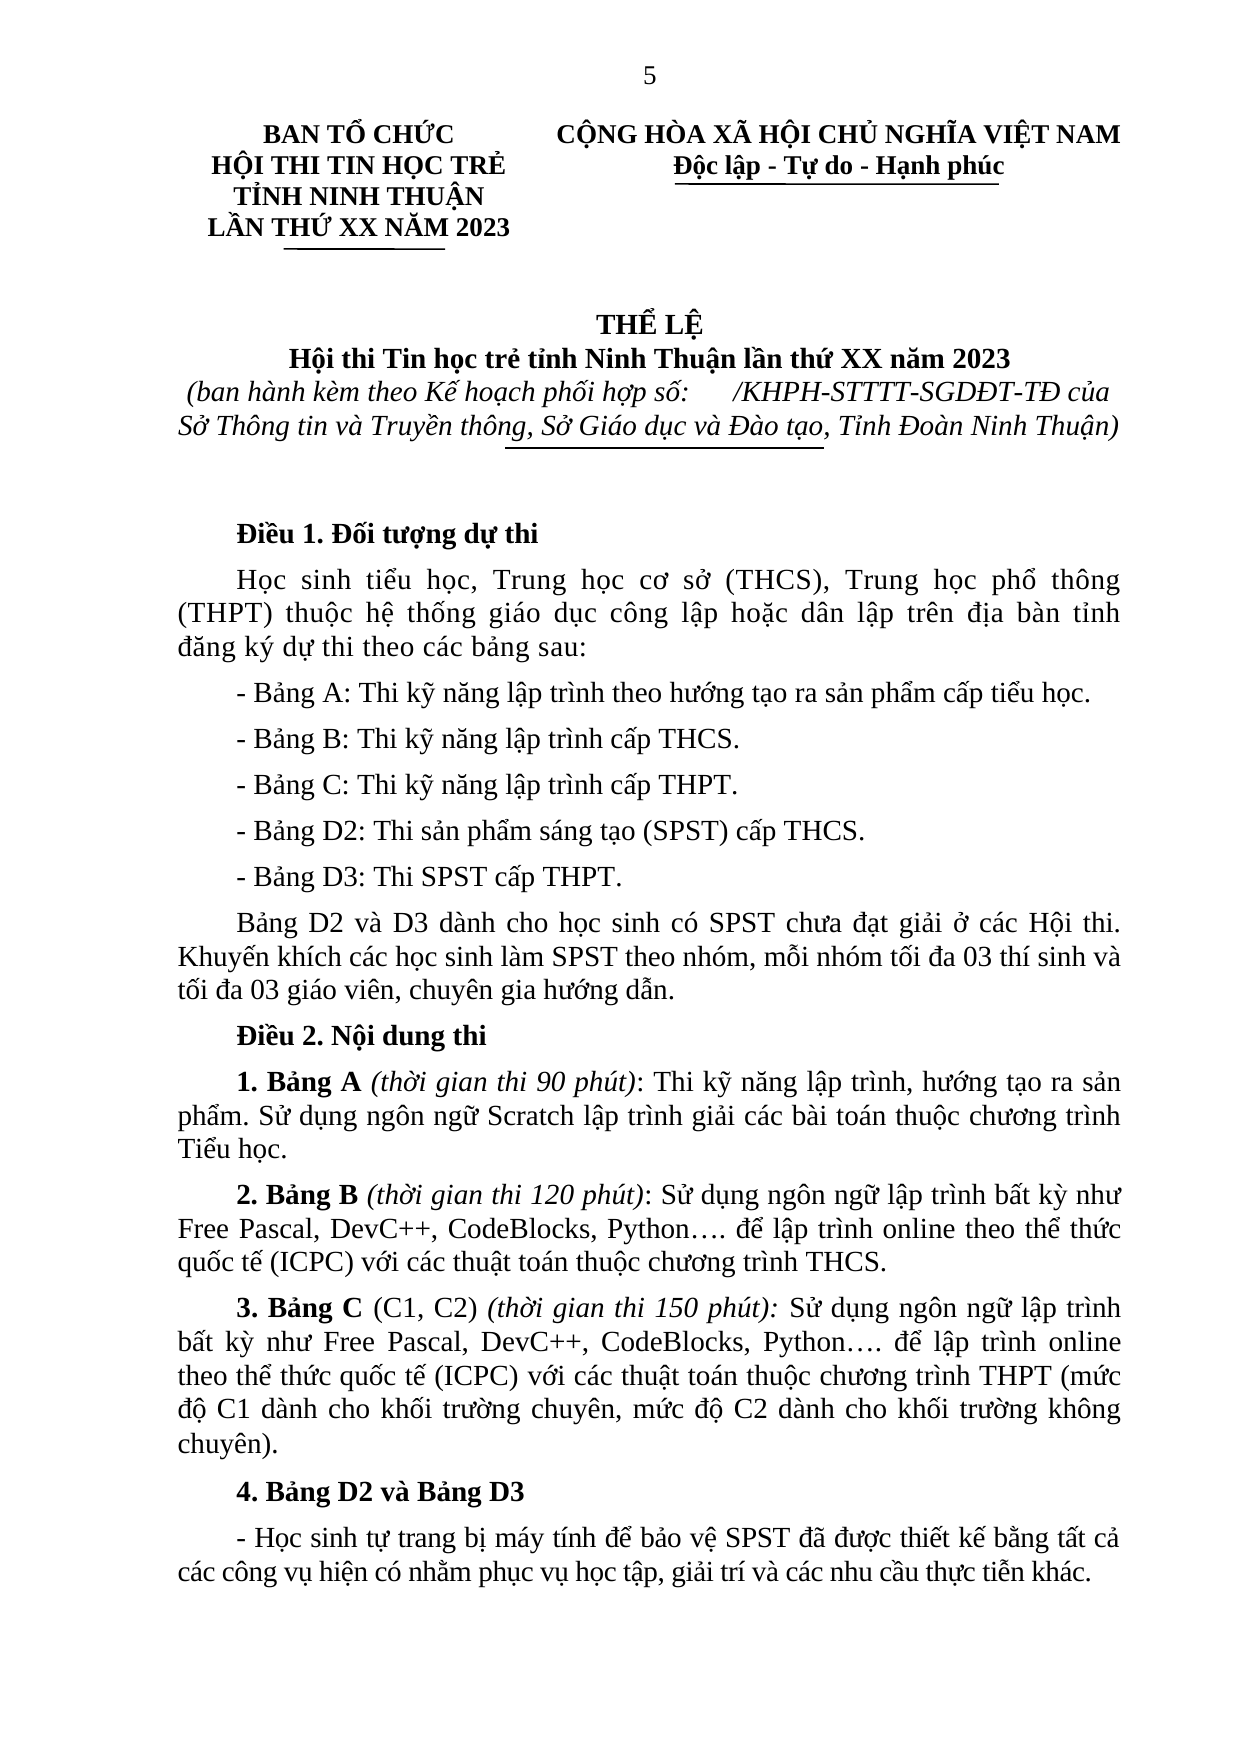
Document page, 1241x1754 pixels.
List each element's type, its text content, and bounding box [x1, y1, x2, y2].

text 3. Bảng C (C1, C2) (thời gian thi 150 phút): Sử dụng ngôn ngữ lập trình bất kỳ như Free Pascal, DevC++, CodeBlocks, Python…. để lập trình online theo thể thức quốc tế (ICPC) với các thuật toán thuộc chương trình THPT (mức độ C1 dành cho khối trường chuyên, mức độ C2 dành cho khối trường không chuyên). [177, 1291, 1122, 1462]
text Học sinh tiểu học, Trung học cơ sở (THCS), Trung học phổ thông (THPT) thuộc hệ thống giáo dục công lập hoặc dân lập trên địa bàn tỉnh đăng ký dự thi theo các bảng sau: [177, 562, 1122, 662]
text 1. Bảng A (thời gian thi 90 phút): Thi kỹ năng lập trình, hướng tạo ra sản phẩm. Sử dụng ngôn ngữ Scratch lập trình giải các bài toán thuộc chương trình Tiểu học. [177, 1064, 1122, 1165]
text THỂ LỆ [177, 307, 1122, 341]
subtitle (ban hành kèm theo Kế hoạch phối hợp số: /KHPH-STTTT-SGDĐT-TĐ của Sở Thông tin và Truyền thông, Sở Giáo dục và Đào tạo, Tỉnh Đoàn Ninh Thuận) [177, 374, 1122, 442]
text - Bảng B: Thi kỹ năng lập trình cấp THCS. [177, 721, 1122, 754]
text Hội thi Tin học trẻ tỉnh Ninh Thuận lần thứ XX năm 2023 [177, 341, 1122, 374]
table_header CỘNG HÒA XÃ HỘI CHỦ NGHĨA VIỆT NAM Độc lập - Tự do - Hạnh phúc [548, 118, 1129, 274]
text - Bảng C: Thi kỹ năng lập trình cấp THPT. [177, 767, 1122, 801]
text - Bảng D2: Thi sản phẩm sáng tạo (SPST) cấp THCS. [177, 813, 1122, 847]
text 4. Bảng D2 và Bảng D3 [177, 1474, 1122, 1508]
text Điều 2. Nội dung thi [177, 1018, 1122, 1052]
text Điều 1. Đối tượng dự thi [177, 516, 1122, 549]
text 2. Bảng B (thời gian thi 120 phút): Sử dụng ngôn ngữ lập trình bất kỳ như Free Pascal, DevC++, CodeBlocks, Python…. để lập trình online theo thể thức quốc tế (ICPC) với các thuật toán thuộc chương trình THCS. [177, 1177, 1122, 1278]
text - Bảng A: Thi kỹ năng lập trình theo hướng tạo ra sản phẩm cấp tiểu học. [177, 675, 1122, 708]
table_header BAN TỔ CHỨC HỘI THI TIN HỌC TRẺ TỈNH NINH THUẬN LẦN THỨ XX NĂM 2023 [170, 118, 548, 274]
text - Bảng D3: Thi SPST cấp THPT. [177, 859, 1122, 893]
text - Học sinh tự trang bị máy tính để bảo vệ SPST đã được thiết kế bằng tất cả các công vụ hiện có nhằm phục vụ học tập, giải trí và các nhu cầu thực tiễn khác. [177, 1520, 1122, 1587]
text Bảng D2 và D3 dành cho học sinh có SPST chưa đạt giải ở các Hội thi. Khuyến khích các học sinh làm SPST theo nhóm, mỗi nhóm tối đa 03 thí sinh và tối đa 03 giáo viên, chuyên gia hướng dẫn. [177, 905, 1122, 1006]
